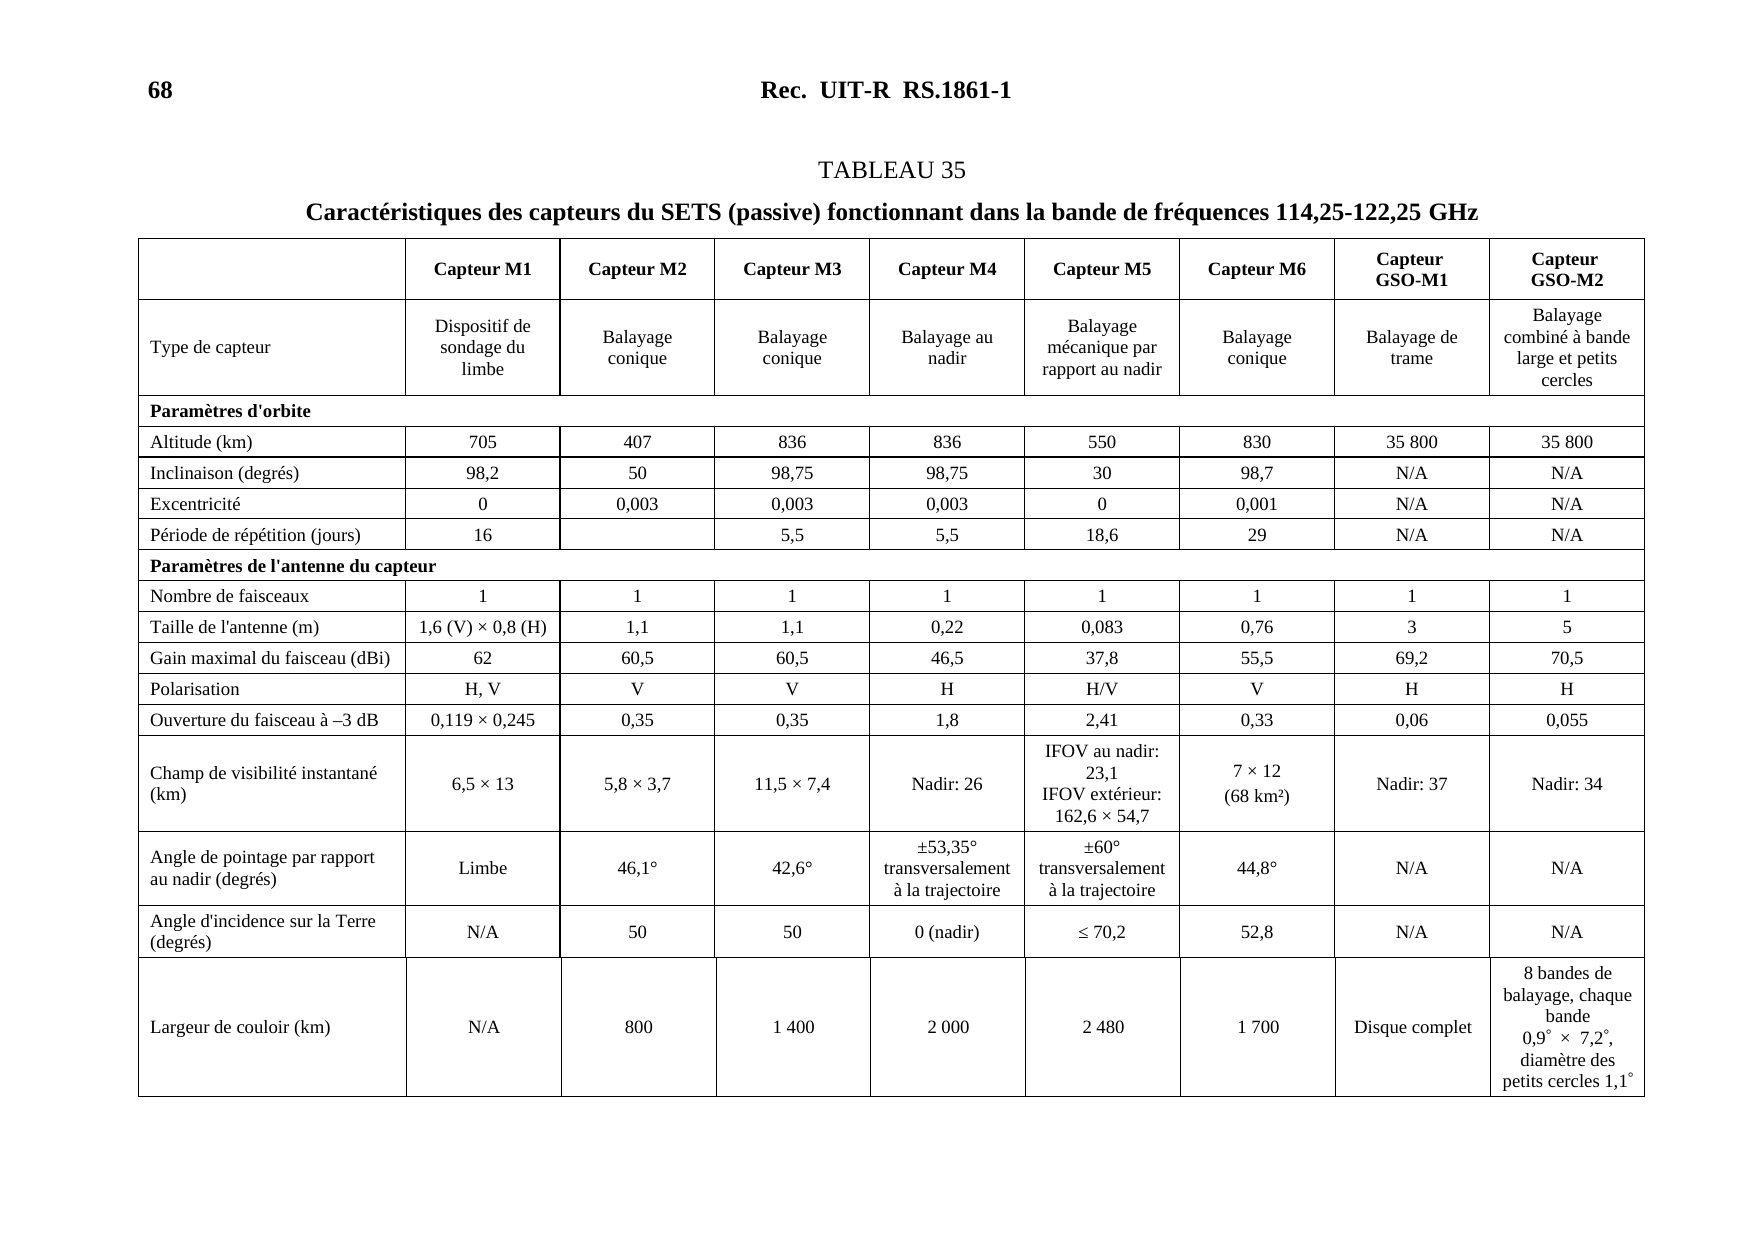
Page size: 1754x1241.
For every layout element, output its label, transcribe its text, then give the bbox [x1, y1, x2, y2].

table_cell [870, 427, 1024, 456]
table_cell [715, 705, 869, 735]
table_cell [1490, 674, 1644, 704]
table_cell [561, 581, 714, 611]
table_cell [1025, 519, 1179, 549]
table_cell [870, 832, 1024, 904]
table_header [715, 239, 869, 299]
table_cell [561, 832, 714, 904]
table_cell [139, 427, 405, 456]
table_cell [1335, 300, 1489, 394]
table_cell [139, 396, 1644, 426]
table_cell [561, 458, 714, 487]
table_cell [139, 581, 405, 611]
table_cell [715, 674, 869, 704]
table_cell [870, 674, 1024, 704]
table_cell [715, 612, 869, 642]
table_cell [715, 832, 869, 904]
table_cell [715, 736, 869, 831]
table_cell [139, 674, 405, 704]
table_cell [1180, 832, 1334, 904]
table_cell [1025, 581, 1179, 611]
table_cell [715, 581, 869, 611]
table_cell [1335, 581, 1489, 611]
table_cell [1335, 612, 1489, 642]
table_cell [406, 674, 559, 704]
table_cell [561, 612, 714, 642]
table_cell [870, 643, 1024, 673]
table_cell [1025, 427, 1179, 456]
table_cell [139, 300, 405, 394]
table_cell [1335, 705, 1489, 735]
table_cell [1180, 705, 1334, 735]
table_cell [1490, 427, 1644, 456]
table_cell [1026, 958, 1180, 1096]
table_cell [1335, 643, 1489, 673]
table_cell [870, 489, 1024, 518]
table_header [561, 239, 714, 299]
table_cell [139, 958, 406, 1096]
text TABLEAU 35 [148, 156, 1636, 184]
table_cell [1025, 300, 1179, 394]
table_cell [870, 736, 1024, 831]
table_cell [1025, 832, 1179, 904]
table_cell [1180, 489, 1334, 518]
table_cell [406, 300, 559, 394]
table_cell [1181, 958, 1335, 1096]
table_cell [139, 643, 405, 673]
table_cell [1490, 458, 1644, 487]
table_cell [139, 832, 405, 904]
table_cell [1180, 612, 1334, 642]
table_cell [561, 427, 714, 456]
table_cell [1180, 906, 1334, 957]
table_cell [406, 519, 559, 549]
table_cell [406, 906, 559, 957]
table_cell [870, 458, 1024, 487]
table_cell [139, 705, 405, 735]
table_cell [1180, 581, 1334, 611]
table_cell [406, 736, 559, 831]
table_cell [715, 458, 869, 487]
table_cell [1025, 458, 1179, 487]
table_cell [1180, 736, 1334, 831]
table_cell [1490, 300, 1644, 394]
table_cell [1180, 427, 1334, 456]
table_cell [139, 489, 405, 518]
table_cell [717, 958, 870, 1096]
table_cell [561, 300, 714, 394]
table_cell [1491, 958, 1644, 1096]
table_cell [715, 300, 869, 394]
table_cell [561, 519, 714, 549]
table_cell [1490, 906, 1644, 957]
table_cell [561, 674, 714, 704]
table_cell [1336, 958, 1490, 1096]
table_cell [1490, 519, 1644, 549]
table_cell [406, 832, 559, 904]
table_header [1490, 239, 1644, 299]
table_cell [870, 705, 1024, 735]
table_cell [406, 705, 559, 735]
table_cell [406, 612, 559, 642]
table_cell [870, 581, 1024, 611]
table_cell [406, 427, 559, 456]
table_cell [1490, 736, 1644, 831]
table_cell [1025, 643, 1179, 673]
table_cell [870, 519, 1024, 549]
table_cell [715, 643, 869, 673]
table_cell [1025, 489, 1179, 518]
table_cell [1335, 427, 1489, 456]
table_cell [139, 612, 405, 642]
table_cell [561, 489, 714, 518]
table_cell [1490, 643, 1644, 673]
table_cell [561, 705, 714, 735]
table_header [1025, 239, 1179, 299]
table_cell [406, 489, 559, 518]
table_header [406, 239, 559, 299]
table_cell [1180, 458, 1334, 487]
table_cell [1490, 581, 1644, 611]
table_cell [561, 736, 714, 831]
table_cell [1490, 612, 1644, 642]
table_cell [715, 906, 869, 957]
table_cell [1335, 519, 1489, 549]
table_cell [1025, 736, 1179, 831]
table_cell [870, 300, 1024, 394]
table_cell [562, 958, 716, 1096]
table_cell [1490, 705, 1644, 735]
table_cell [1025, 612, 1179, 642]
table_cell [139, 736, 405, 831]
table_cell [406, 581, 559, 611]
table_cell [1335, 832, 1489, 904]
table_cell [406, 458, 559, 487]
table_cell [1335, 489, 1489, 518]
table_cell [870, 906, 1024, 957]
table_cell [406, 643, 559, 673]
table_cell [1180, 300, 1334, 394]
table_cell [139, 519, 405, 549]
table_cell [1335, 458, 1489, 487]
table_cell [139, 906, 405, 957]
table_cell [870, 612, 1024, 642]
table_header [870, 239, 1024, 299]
title Caractéristiques des capteurs du SETS (passive) fonctionnant dans la bande de fréquences 114,25-122,25 GHz [148, 197, 1636, 226]
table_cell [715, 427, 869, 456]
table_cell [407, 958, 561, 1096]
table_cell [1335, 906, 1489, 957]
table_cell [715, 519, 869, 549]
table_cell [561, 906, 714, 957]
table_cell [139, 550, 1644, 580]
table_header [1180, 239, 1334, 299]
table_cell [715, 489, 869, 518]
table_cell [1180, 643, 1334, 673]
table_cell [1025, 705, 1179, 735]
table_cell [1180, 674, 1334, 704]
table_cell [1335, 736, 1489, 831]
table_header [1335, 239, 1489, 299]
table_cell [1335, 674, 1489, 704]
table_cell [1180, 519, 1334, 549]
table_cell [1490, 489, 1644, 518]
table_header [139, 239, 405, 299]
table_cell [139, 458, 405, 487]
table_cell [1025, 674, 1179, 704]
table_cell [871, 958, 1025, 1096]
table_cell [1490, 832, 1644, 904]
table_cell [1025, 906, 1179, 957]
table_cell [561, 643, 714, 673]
